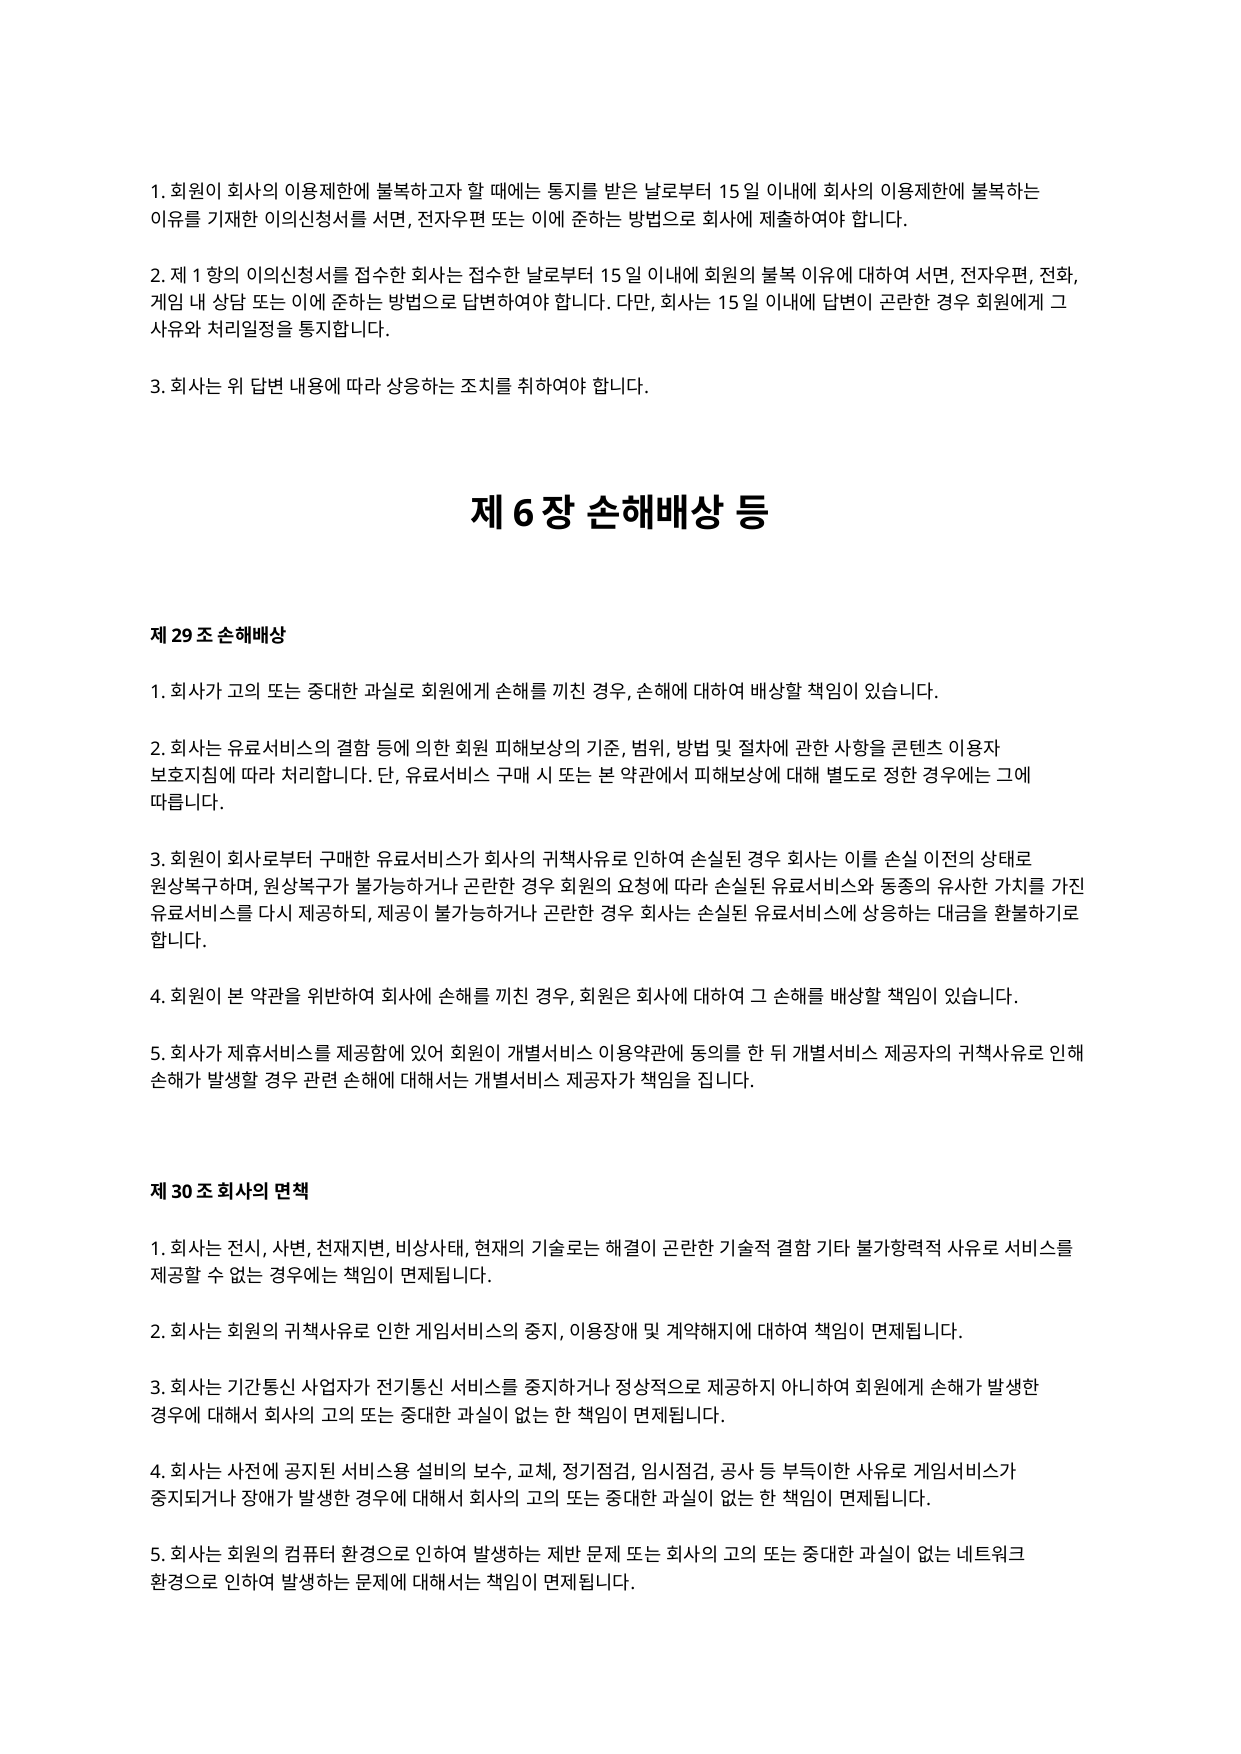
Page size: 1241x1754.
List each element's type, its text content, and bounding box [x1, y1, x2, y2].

text 1. 회원이 회사의 이용제한에 불복하고자 할 때에는 통지를 받은 날로부터 15일 이내에 회사의 이용제한에 불복하는 이유를 기재한 이의신청서를 서면, 전자우편 또는 이에 준하는 방법으로 회사에 제출하여야 합니다. [150, 177, 1090, 232]
text 3. 회원이 회사로부터 구매한 유료서비스가 회사의 귀책사유로 인하여 손실된 경우 회사는 이를 손실 이전의 상태로 원상복구하며, 원상복구가 불가능하거나 곤란한 경우 회원의 요청에 따라 손실된 유료서비스와 동종의 유사한 가치를 가진 유료서비스를 다시 제공하되, 제공이 불가능하거나 곤란한 경우 회사는 손실된 유료서비스에 상응하는 대금을 환불하기로 합니다. [150, 844, 1090, 953]
text 1. 회사가 고의 또는 중대한 과실로 회원에게 손해를 끼친 경우, 손해에 대하여 배상할 책임이 있습니다. [150, 677, 1090, 704]
text 1. 회사는 전시, 사변, 천재지변, 비상사태, 현재의 기술로는 해결이 곤란한 기술적 결함 기타 불가항력적 사유로 서비스를 제공할 수 없는 경우에는 책임이 면제됩니다. [150, 1233, 1090, 1287]
text 5. 회사가 제휴서비스를 제공함에 있어 회원이 개별서비스 이용약관에 동의를 한 뒤 개별서비스 제공자의 귀책사유로 인해 손해가 발생할 경우 관련 손해에 대해서는 개별서비스 제공자가 책임을 집니다. [150, 1038, 1090, 1093]
text 4. 회사는 사전에 공지된 서비스용 설비의 보수, 교체, 정기점검, 임시점검, 공사 등 부득이한 사유로 게임서비스가 중지되거나 장애가 발생한 경우에 대해서 회사의 고의 또는 중대한 과실이 없는 한 책임이 면제됩니다. [150, 1457, 1090, 1511]
text 3. 회사는 기간통신 사업자가 전기통신 서비스를 중지하거나 정상적으로 제공하지 아니하여 회원에게 손해가 발생한 경우에 대해서 회사의 고의 또는 중대한 과실이 없는 한 책임이 면제됩니다. [150, 1373, 1090, 1427]
text 제30조 회사의 면책 [150, 1177, 1090, 1204]
text 제6장 손해배상 등 [150, 482, 1090, 537]
text 2. 회사는 회원의 귀책사유로 인한 게임서비스의 중지, 이용장애 및 계약해지에 대하여 책임이 면제됩니다. [150, 1317, 1090, 1344]
text 3. 회사는 위 답변 내용에 따라 상응하는 조치를 취하여야 합니다. [150, 371, 1090, 399]
text 4. 회원이 본 약관을 위반하여 회사에 손해를 끼친 경우, 회원은 회사에 대하여 그 손해를 배상할 책임이 있습니다. [150, 982, 1090, 1009]
text 2. 회사는 유료서비스의 결함 등에 의한 회원 피해보상의 기준, 범위, 방법 및 절차에 관한 사항을 콘텐츠 이용자 보호지침에 따라 처리합니다. 단, 유료서비스 구매 시 또는 본 약관에서 피해보상에 대해 별도로 정한 경우에는 그에 따릅니다. [150, 733, 1090, 815]
text 제29조 손해배상 [150, 621, 1090, 648]
text 5. 회사는 회원의 컴퓨터 환경으로 인하여 발생하는 제반 문제 또는 회사의 고의 또는 중대한 과실이 없는 네트워크 환경으로 인하여 발생하는 문제에 대해서는 책임이 면제됩니다. [150, 1540, 1090, 1594]
text 2. 제1항의 이의신청서를 접수한 회사는 접수한 날로부터 15일 이내에 회원의 불복 이유에 대하여 서면, 전자우편, 전화, 게임 내 상담 또는 이에 준하는 방법으로 답변하여야 합니다. 다만, 회사는 15일 이내에 답변이 곤란한 경우 회원에게 그 사유와 처리일정을 통지합니다. [150, 261, 1090, 342]
